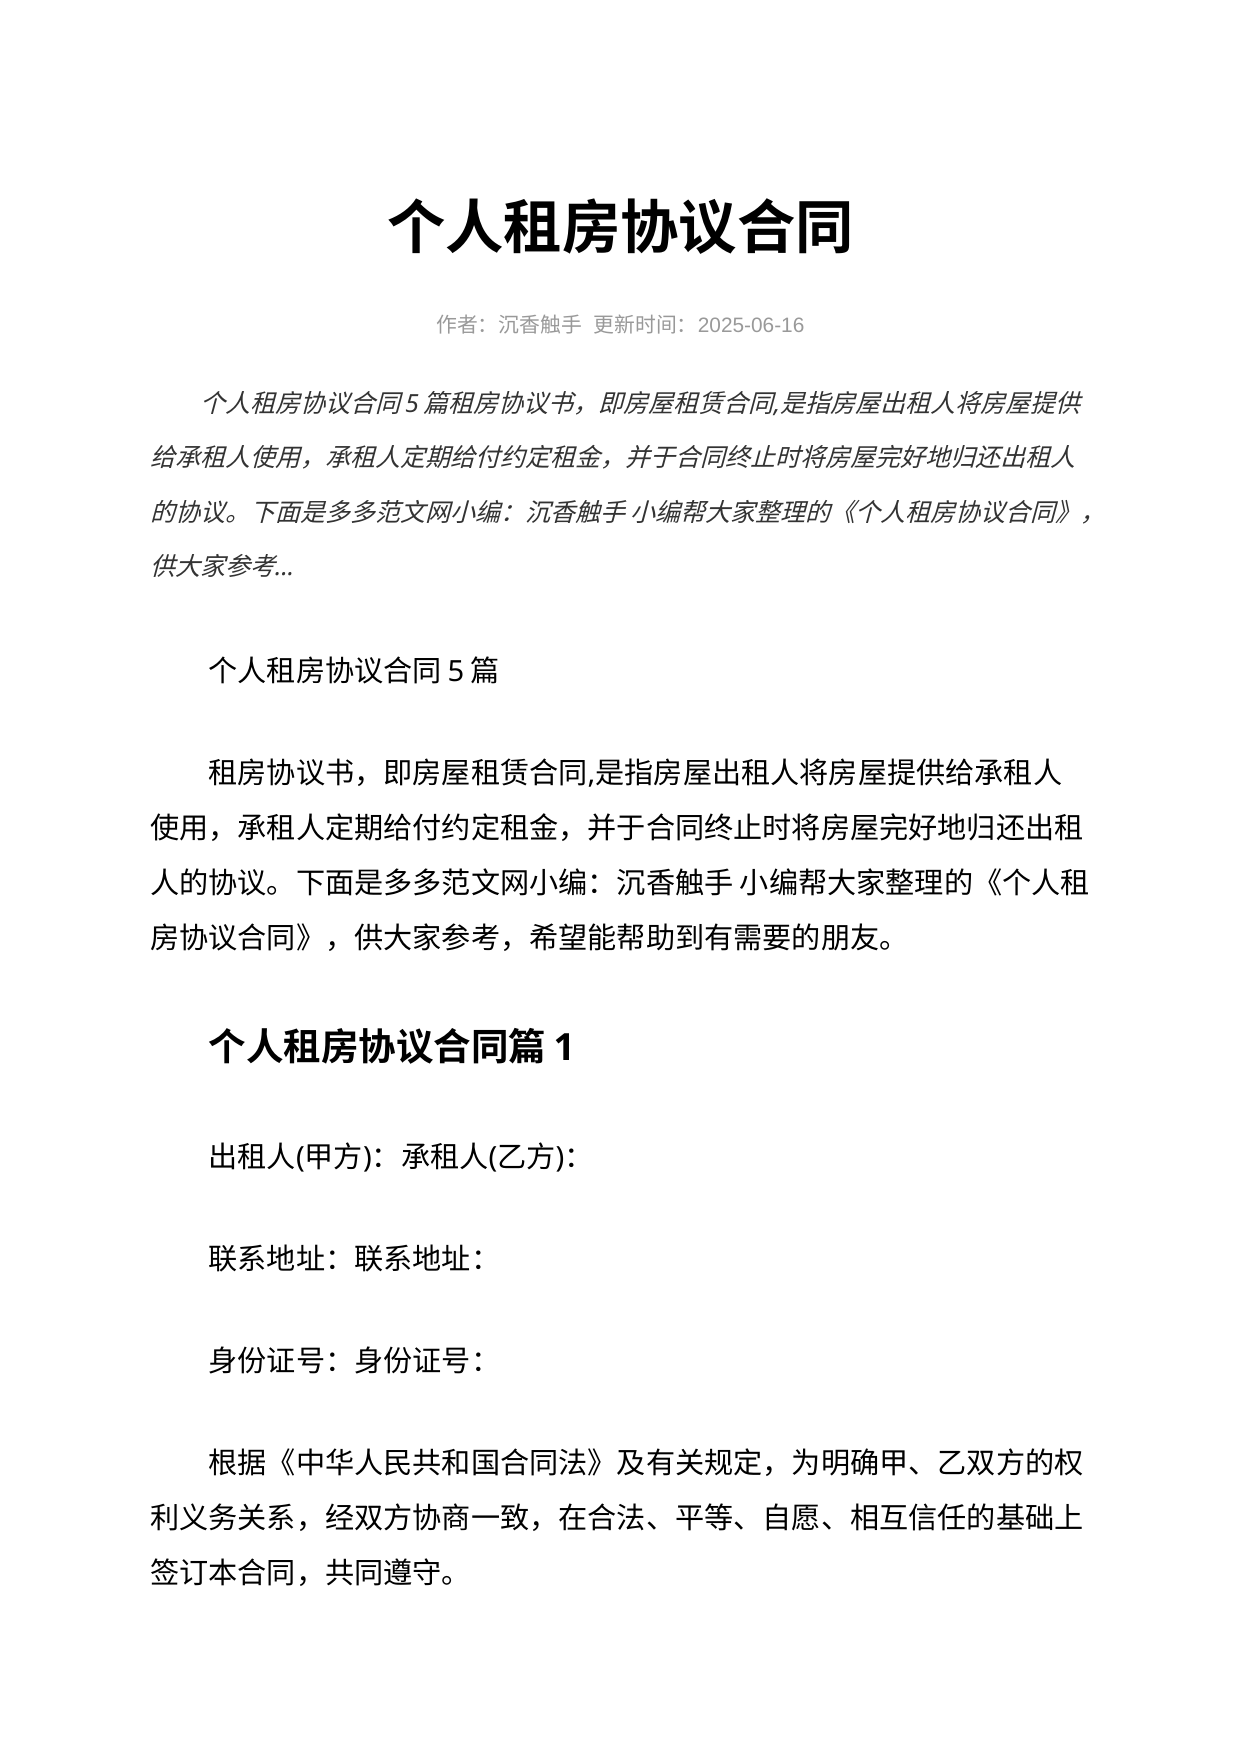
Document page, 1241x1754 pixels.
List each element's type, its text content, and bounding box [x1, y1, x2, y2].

text 个人租房协议合同5篇租房协议书，即房屋租赁合同,是指房屋出租人将房屋提供给承租人使用，承租人定期给付约定租金，并于合同终止时将房屋完好地归还出租人的协议。下面是多多范文网小编：沉香触手 小编帮大家整理的《个人租房协议合同》，供大家参考... [150, 383, 1090, 583]
text 身份证号：身份证号： [150, 1338, 1090, 1380]
text 作者：沉香触手 更新时间：2025-06-16 [150, 313, 1090, 337]
subtitle 个人租房协议合同 [150, 181, 1090, 266]
text 联系地址：联系地址： [150, 1236, 1090, 1278]
text 租房协议书，即房屋租赁合同,是指房屋出租人将房屋提供给承租人使用，承租人定期给付约定租金，并于合同终止时将房屋完好地归还出租人的协议。下面是多多范文网小编：沉香触手 小编帮大家整理的《个人租房协议合同》，供大家参考，希望能帮助到有需要的朋友。 [150, 750, 1090, 957]
text 个人租房协议合同5篇 [150, 648, 1090, 690]
text 个人租房协议合同篇1 [150, 1016, 1090, 1071]
text 根据《中华人民共和国合同法》及有关规定，为明确甲、乙双方的权利义务关系，经双方协商一致，在合法、平等、自愿、相互信任的基础上签订本合同，共同遵守。 [150, 1439, 1090, 1592]
text 出租人(甲方)：承租人(乙方)： [150, 1134, 1090, 1176]
